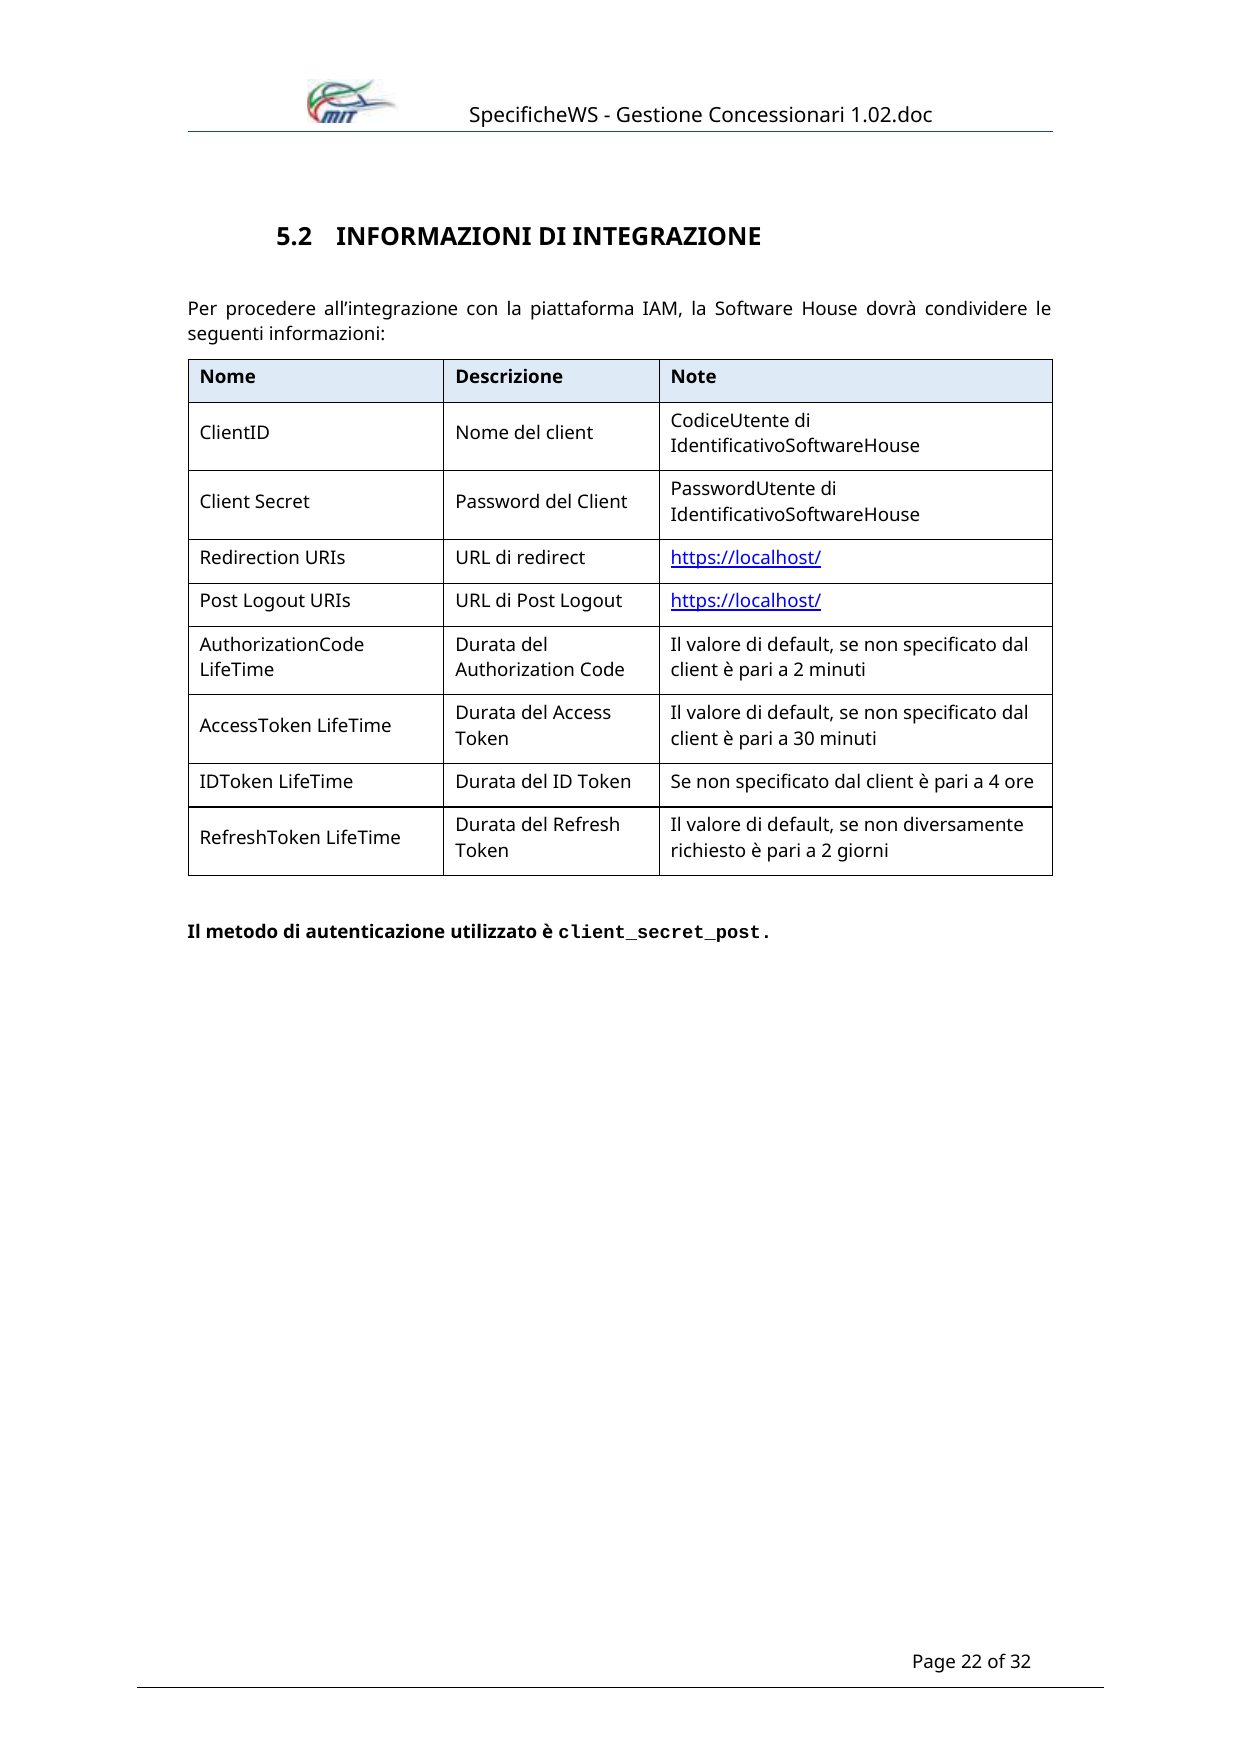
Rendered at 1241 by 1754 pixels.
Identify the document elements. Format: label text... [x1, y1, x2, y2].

picture [307, 79, 399, 123]
table_cell Se non specificato dal client è pari a 4 ore [660, 764, 1052, 806]
subtitle Informazioni DI INTEGRAZIONE [276, 219, 1053, 253]
table_cell RefreshToken LifeTime [189, 808, 443, 875]
table_cell AccessToken LifeTime [189, 695, 443, 763]
table_cell Durata del Authorization Code [444, 627, 659, 694]
table_cell Redirection URIs [189, 540, 443, 582]
table_header Nome [189, 360, 443, 402]
table_cell https://localhost/ [660, 540, 1052, 582]
table_cell IDToken LifeTime [189, 764, 443, 806]
text Il metodo di autenticazione utilizzato è client_secret_post. [187, 918, 1053, 944]
table_cell URL di Post Logout [444, 584, 659, 626]
table_cell Client Secret [189, 471, 443, 539]
table_cell AuthorizationCode LifeTime [189, 627, 443, 694]
table_cell Il valore di default, se non specificato dal client è pari a 30 minuti [660, 695, 1052, 763]
table_cell https://localhost/ [660, 584, 1052, 626]
table_cell Post Logout URIs [189, 584, 443, 626]
text Per procedere all’integrazione con la piattaforma IAM, la Software House dovrà condividere le seguenti informazioni: [187, 295, 1053, 346]
table_cell Durata del ID Token [444, 764, 659, 806]
table_cell Durata del Refresh Token [444, 808, 659, 875]
table_header Descrizione [444, 360, 659, 402]
table_cell ClientID [189, 403, 443, 470]
table_cell Password del Client [444, 471, 659, 539]
table_header Note [660, 360, 1052, 402]
table_cell URL di redirect [444, 540, 659, 582]
table_cell CodiceUtente di IdentificativoSoftwareHouse [660, 403, 1052, 470]
table_cell Nome del client [444, 403, 659, 470]
table_cell Il valore di default, se non diversamente richiesto è pari a 2 giorni [660, 808, 1052, 875]
table_cell Il valore di default, se non specificato dal client è pari a 2 minuti [660, 627, 1052, 694]
table_cell PasswordUtente di IdentificativoSoftwareHouse [660, 471, 1052, 539]
table_cell Durata del Access Token [444, 695, 659, 763]
